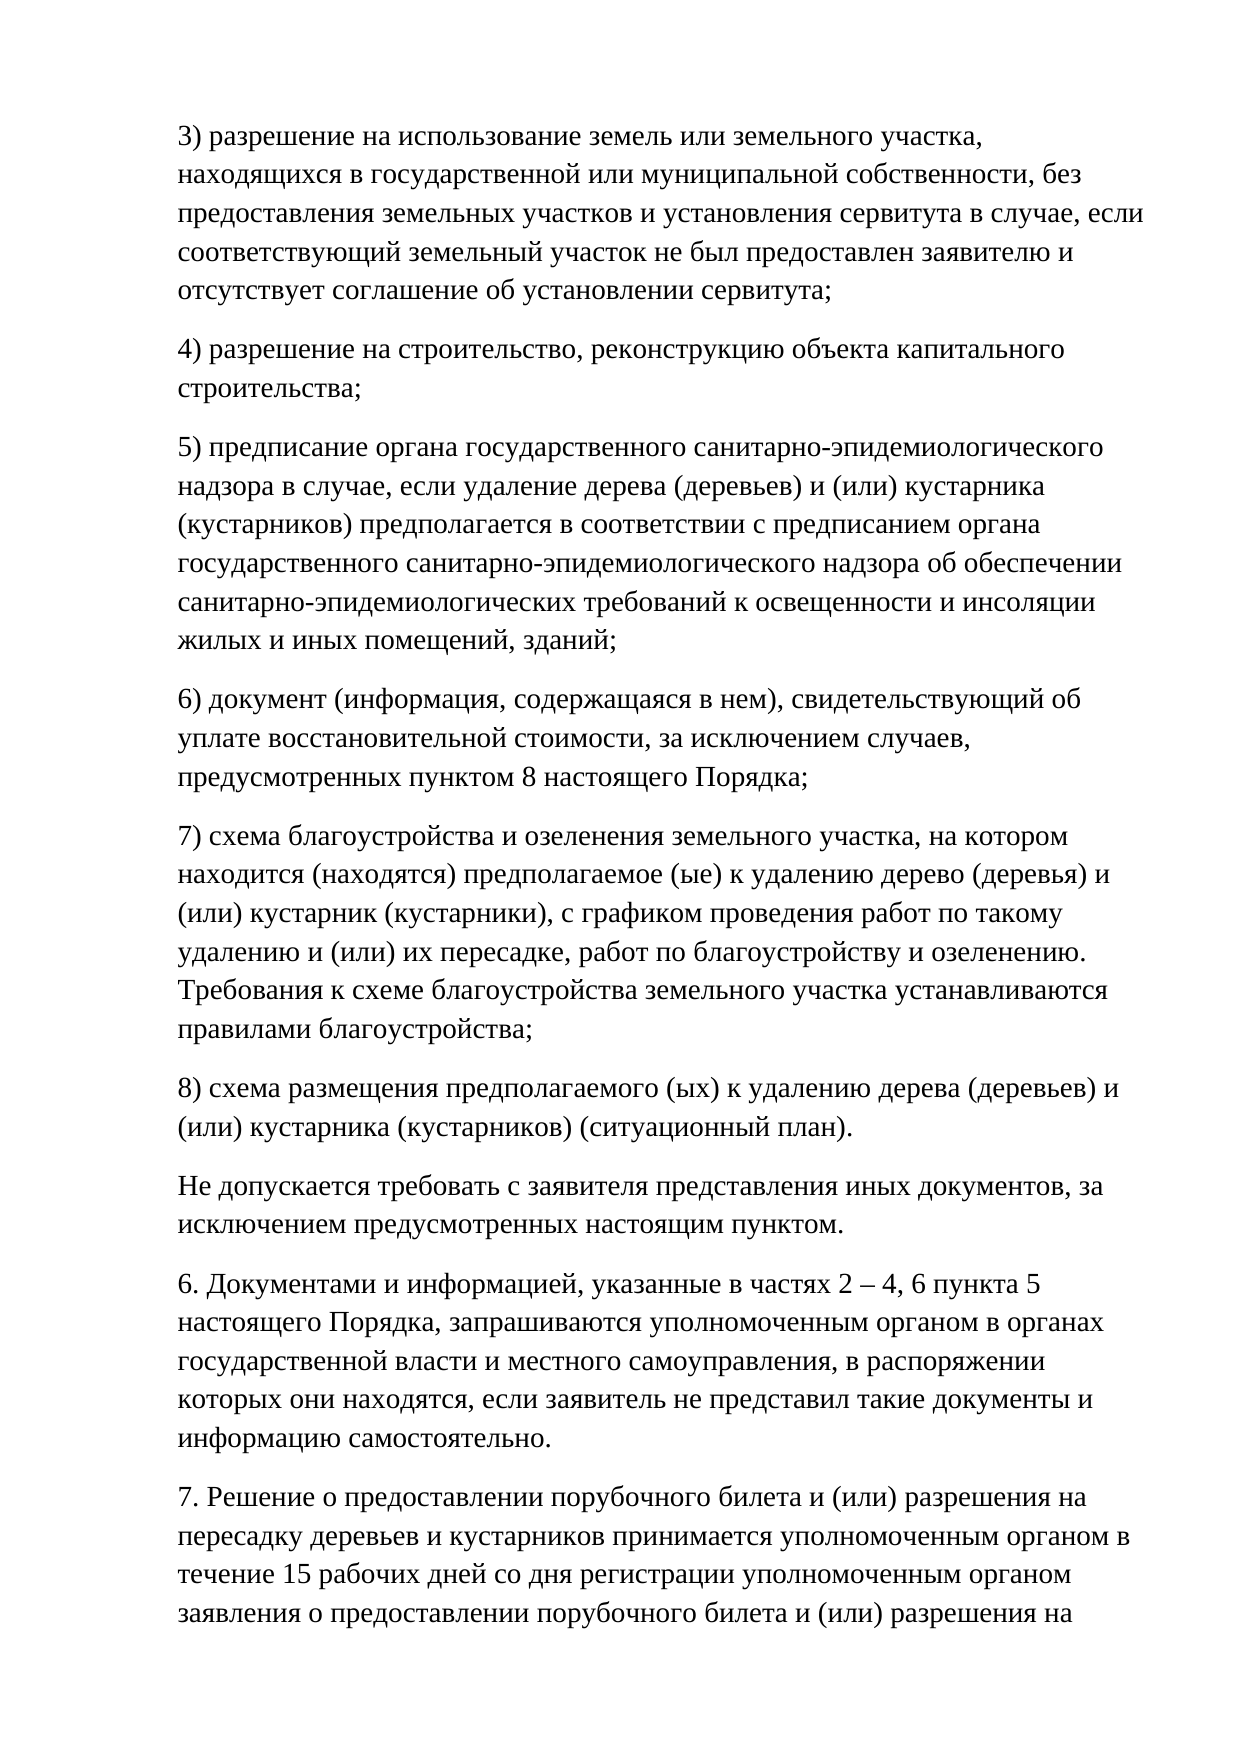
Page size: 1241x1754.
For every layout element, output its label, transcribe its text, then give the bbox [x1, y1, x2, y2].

text 4) разрешение на строительство, реконструкцию объекта капитального строительства; [177, 332, 1152, 404]
text 7) схема благоустройства и озеленения земельного участка, на котором находится (находятся) предполагаемое (ые) к удалению дерево (деревья) и (или) кустарник (кустарники), с графиком проведения работ по такому удалению и (или) их пересадке, работ по благоустройству и озеленению. Требования к схеме благоустройства земельного участка устанавливаются правилами благоустройства; [177, 818, 1152, 1044]
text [177, 1479, 1152, 1629]
text 6. Документами и информацией, указанные в частях 2 – 4, 6 пункта 5 настоящего Порядка, запрашиваются уполномоченным органом в органах государственной власти и местного самоуправления, в распоряжении которых они находятся, если заявитель не представил такие документы и информацию самостоятельно. [177, 1266, 1152, 1454]
text 6) документ (информация, содержащаяся в нем), свидетельствующий об уплате восстановительной стоимости, за исключением случаев, предусмотренных пунктом 8 настоящего Порядка; [177, 682, 1152, 792]
text Не допускается требовать с заявителя представления иных документов, за исключением предусмотренных настоящим пунктом. [177, 1168, 1152, 1240]
text 5) предписание органа государственного санитарно-эпидемиологического надзора в случае, если удаление дерева (деревьев) и (или) кустарника (кустарников) предполагается в соответствии с предписанием органа государственного санитарно-эпидемиологического надзора об обеспечении санитарно-эпидемиологических требований к освещенности и инсоляции жилых и иных помещений, зданий; [177, 429, 1152, 656]
text 3) разрешение на использование земель или земельного участка, находящихся в государственной или муниципальной собственности, без предоставления земельных участков и установления сервитута в случае, если соответствующий земельный участок не был предоставлен заявителю и отсутствует соглашение об установлении сервитута; [177, 118, 1152, 306]
text 8) схема размещения предполагаемого (ых) к удалению дерева (деревьев) и (или) кустарника (кустарников) (ситуационный план). [177, 1070, 1152, 1142]
